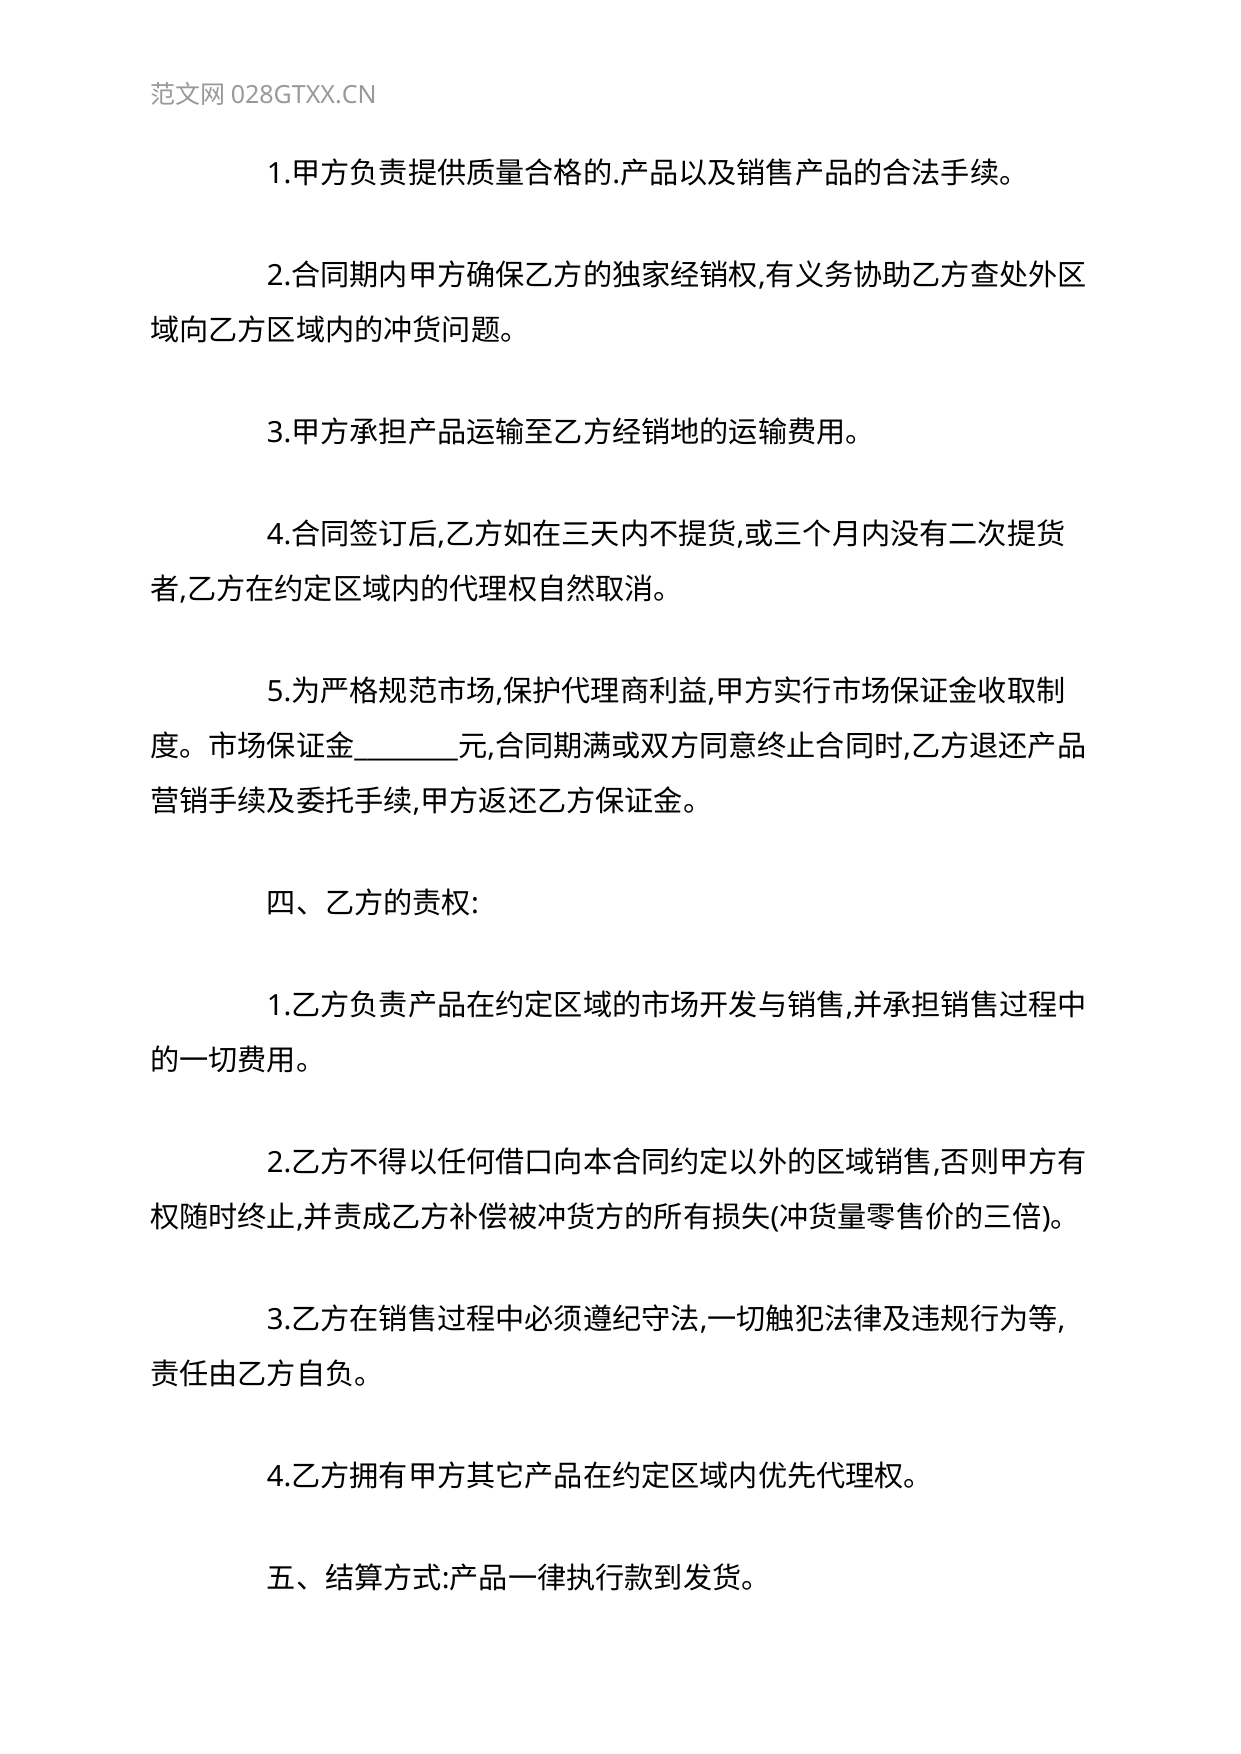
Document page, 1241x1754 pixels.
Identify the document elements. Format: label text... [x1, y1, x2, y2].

text 1.乙方负责产品在约定区域的市场开发与销售,并承担销售过程中的一切费用。 [150, 982, 1090, 1079]
text 2.乙方不得以任何借口向本合同约定以外的区域销售,否则甲方有权随时终止,并责成乙方补偿被冲货方的所有损失(冲货量零售价的三倍)。 [150, 1138, 1090, 1236]
text 3.甲方承担产品运输至乙方经销地的运输费用。 [150, 409, 1090, 451]
text 3.乙方在销售过程中必须遵纪守法,一切触犯法律及违规行为等,责任由乙方自负。 [150, 1295, 1090, 1393]
text 4.合同签订后,乙方如在三天内不提货,或三个月内没有二次提货者,乙方在约定区域内的代理权自然取消。 [150, 511, 1090, 608]
text 5.为严格规范市场,保护代理商利益,甲方实行市场保证金收取制度。市场保证金________元,合同期满或双方同意终止合同时,乙方退还产品营销手续及委托手续,甲方返还乙方保证金。 [150, 668, 1090, 820]
text 四、乙方的责权: [150, 880, 1090, 922]
text 五、结算方式:产品一律执行款到发货。 [150, 1554, 1090, 1597]
text 4.乙方拥有甲方其它产品在约定区域内优先代理权。 [150, 1452, 1090, 1494]
text 2.合同期内甲方确保乙方的独家经销权,有义务协助乙方查处外区域向乙方区域内的冲货问题。 [150, 252, 1090, 349]
text 1.甲方负责提供质量合格的.产品以及销售产品的合法手续。 [150, 150, 1090, 192]
